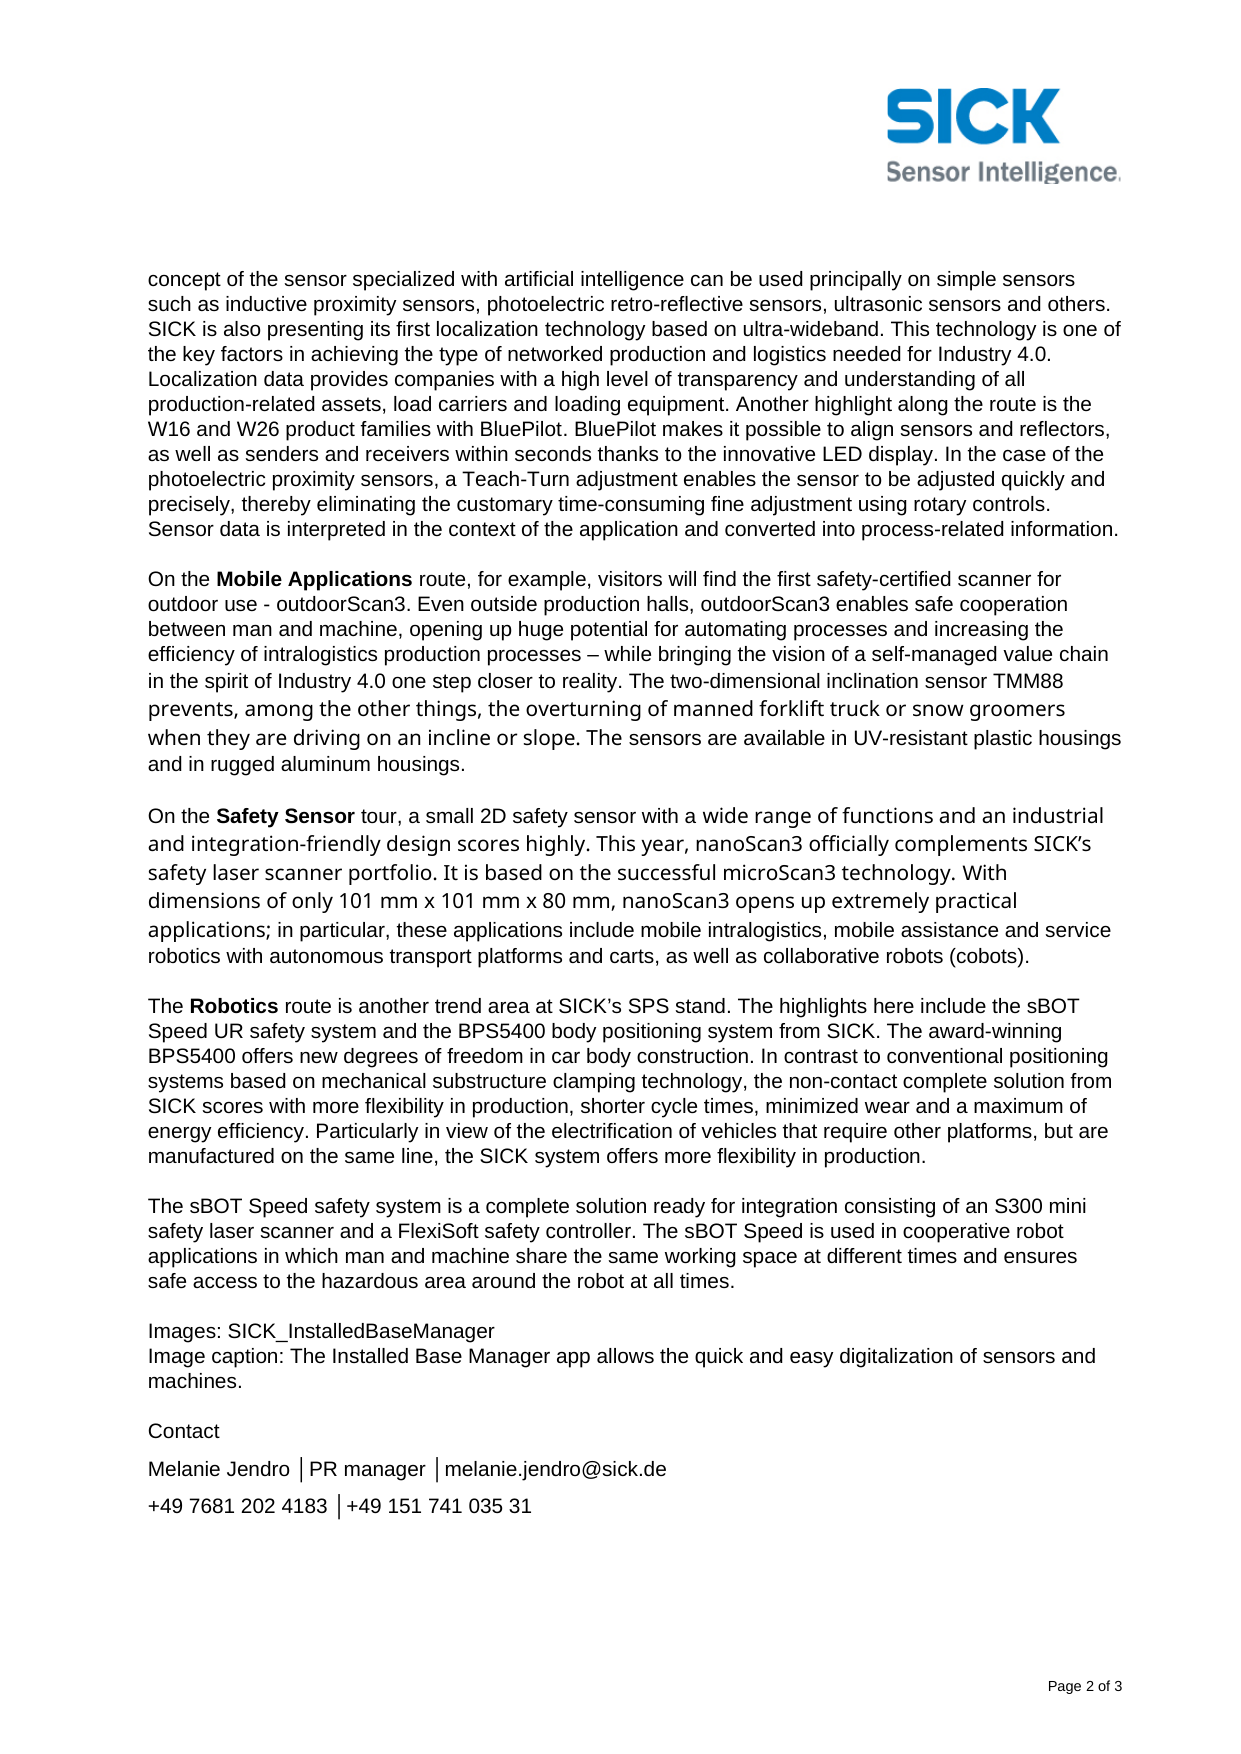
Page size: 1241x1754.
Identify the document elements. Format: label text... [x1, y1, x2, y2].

text The Robotics route is another trend area at SICK’s SPS stand. The highlights here include the sBOT Speed UR safety system and the BPS5400 body positioning system from SICK. The award-winning BPS5400 offers new degrees of freedom in car body construction. In contrast to conventional positioning systems based on mechanical substructure clamping technology, the non-contact complete solution from SICK scores with more flexibility in production, shorter cycle times, minimized wear and a maximum of energy efficiency. Particularly in view of the electrification of vehicles that require other platforms, but are manufactured on the same line, the SICK system offers more flexibility in production. [148, 993, 1122, 1168]
text On the Safety Sensor tour, a small 2D safety sensor with a wide range of functions and an industrial and integration-friendly design scores highly. This year, nanoScan3 officially complements SICK’s safety laser scanner portfolio. It is based on the successful microScan3 technology. With dimensions of only 101 mm x 101 mm x 80 mm, nanoScan3 opens up extremely practical applications; in particular, these applications include mobile intralogistics, mobile assistance and service robotics with autonomous transport platforms and carts, as well as collaborative robots (cobots). [148, 801, 1122, 968]
picture [886, 88, 1120, 183]
text Melanie Jendro │PR manager │melanie.jendro@sick.de [148, 1456, 1122, 1481]
text +49 7681 202 4183 │+49 151 741 035 31 [148, 1493, 1122, 1518]
text Images: SICK_InstalledBaseManager Image caption: The Installed Base Manager app allows the quick and easy digitalization of sensors and machines. [148, 1318, 1122, 1393]
text The sBOT Speed safety system is a complete solution ready for integration consisting of an S300 mini safety laser scanner and a FlexiSoft safety controller. The sBOT Speed is used in cooperative robot applications in which man and machine share the same working space at different times and ensures safe access to the hazardous area around the robot at all times. [148, 1193, 1122, 1293]
text Contact [148, 1418, 1122, 1443]
text On the Mobile Applications route, for example, visitors will find the first safety-certified scanner for outdoor use - outdoorScan3. Even outside production halls, outdoorScan3 enables safe cooperation between man and machine, opening up huge potential for automating processes and increasing the efficiency of intralogistics production processes – while bringing the vision of a self-managed value chain in the spirit of Industry 4.0 one step closer to reality. The two-dimensional inclination sensor TMM88 prevents, among the other things, the overturning of manned forklift truck or snow groomers when they are driving on an incline or slope. The sensors are available in UV-resistant plastic housings and in rugged aluminum housings. [148, 566, 1122, 776]
